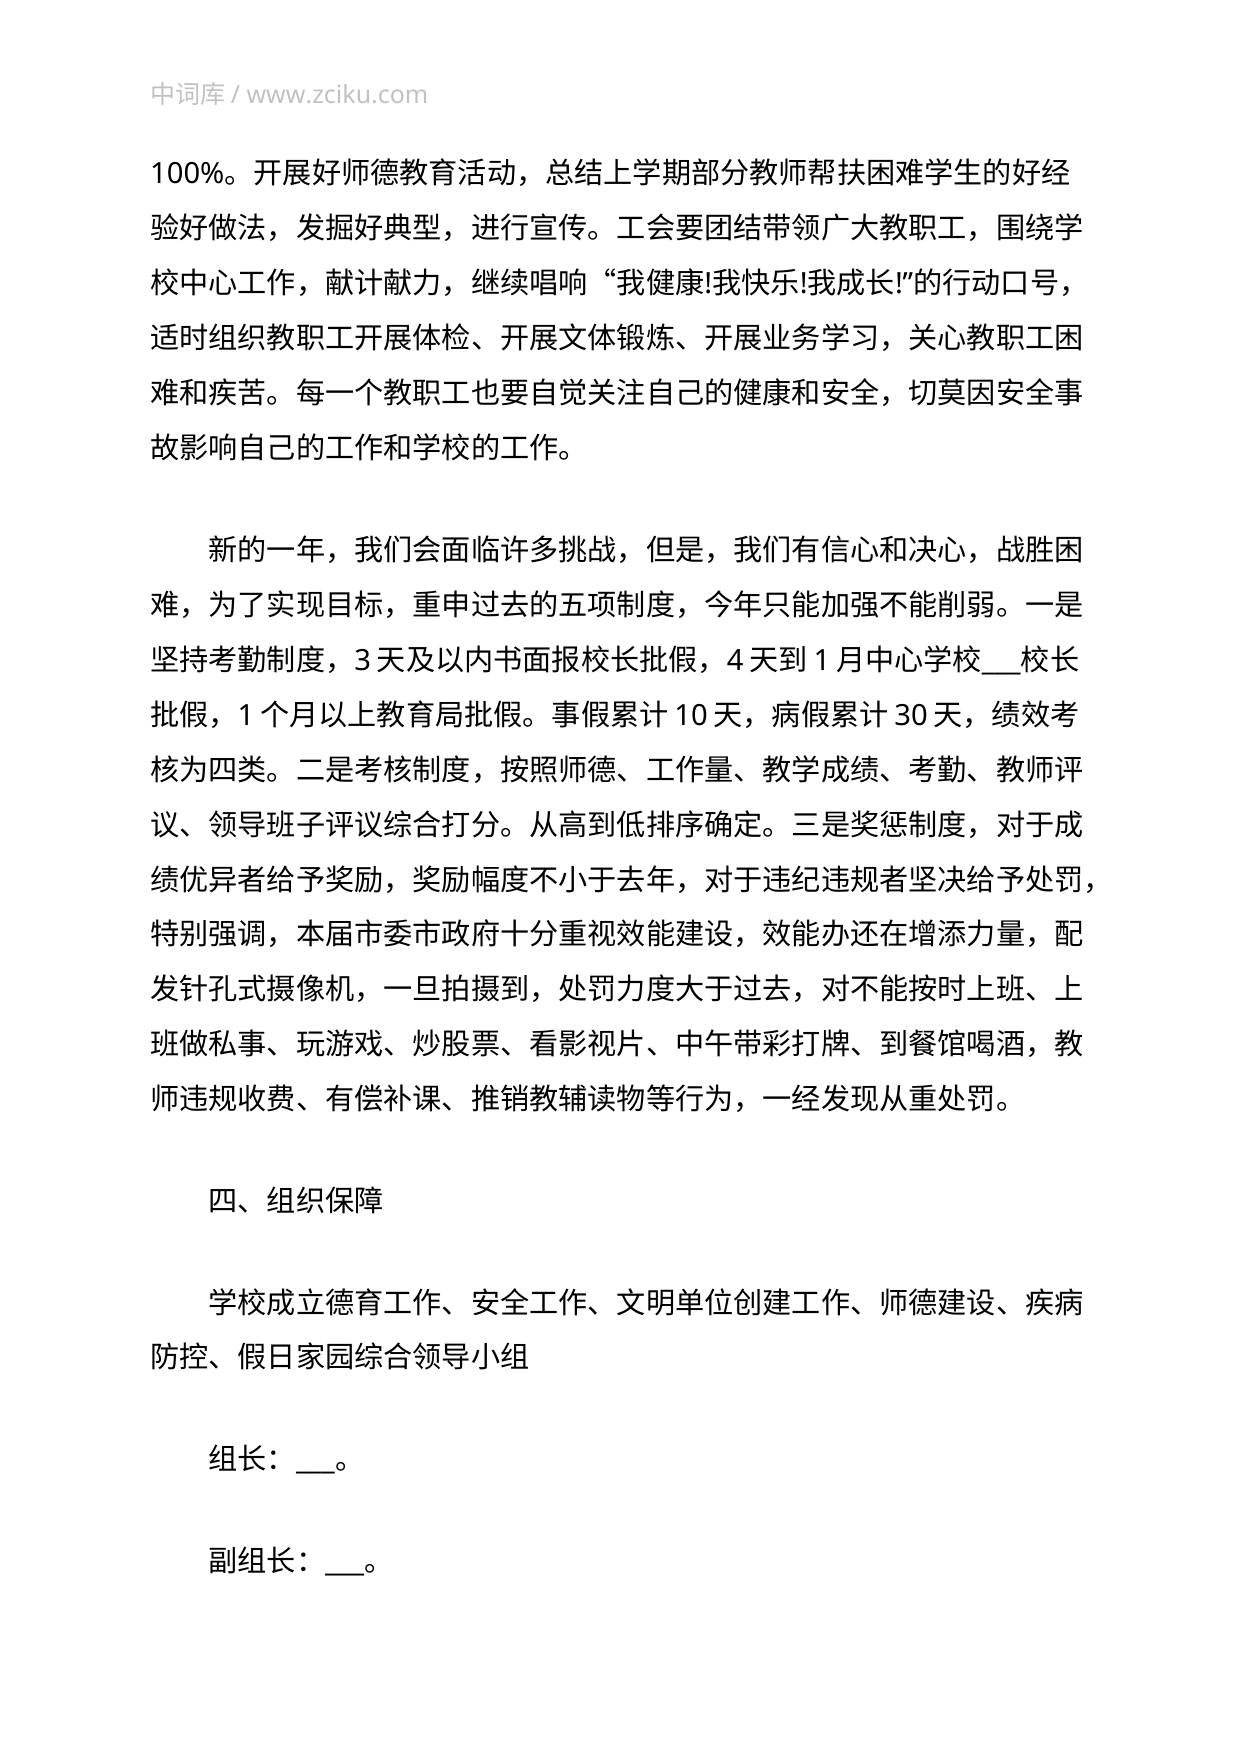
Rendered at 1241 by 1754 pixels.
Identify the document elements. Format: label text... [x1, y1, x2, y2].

text 组长：___。 [150, 1436, 1090, 1478]
text 学校成立德育工作、安全工作、文明单位创建工作、师德建设、疾病防控、假日家园综合领导小组 [150, 1279, 1090, 1376]
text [150, 150, 1090, 467]
text 副组长：___。 [150, 1538, 1090, 1580]
text 四、组织保障 [150, 1177, 1090, 1220]
text 新的一年，我们会面临许多挑战，但是，我们有信心和决心，战胜困难，为了实现目标，重申过去的五项制度，今年只能加强不能削弱。一是坚持考勤制度，3天及以内书面报校长批假，4天到1月中心学校___校长批假，1个月以上教育局批假。事假累计10天，病假累计30天，绩效考核为四类。二是考核制度，按照师德、工作量、教学成绩、考勤、教师评议、领导班子评议综合打分。从高到低排序确定。三是奖惩制度，对于成绩优异者给予奖励，奖励幅度不小于去年，对于违纪违规者坚决给予处罚，特别强调，本届市委市政府十分重视效能建设，效能办还在增添力量，配发针孔式摄像机，一旦拍摄到，处罚力度大于过去，对不能按时上班、上班做私事、玩游戏、炒股票、看影视片、中午带彩打牌、到餐馆喝酒，教师违规收费、有偿补课、推销教辅读物等行为，一经发现从重处罚。 [150, 526, 1090, 1118]
